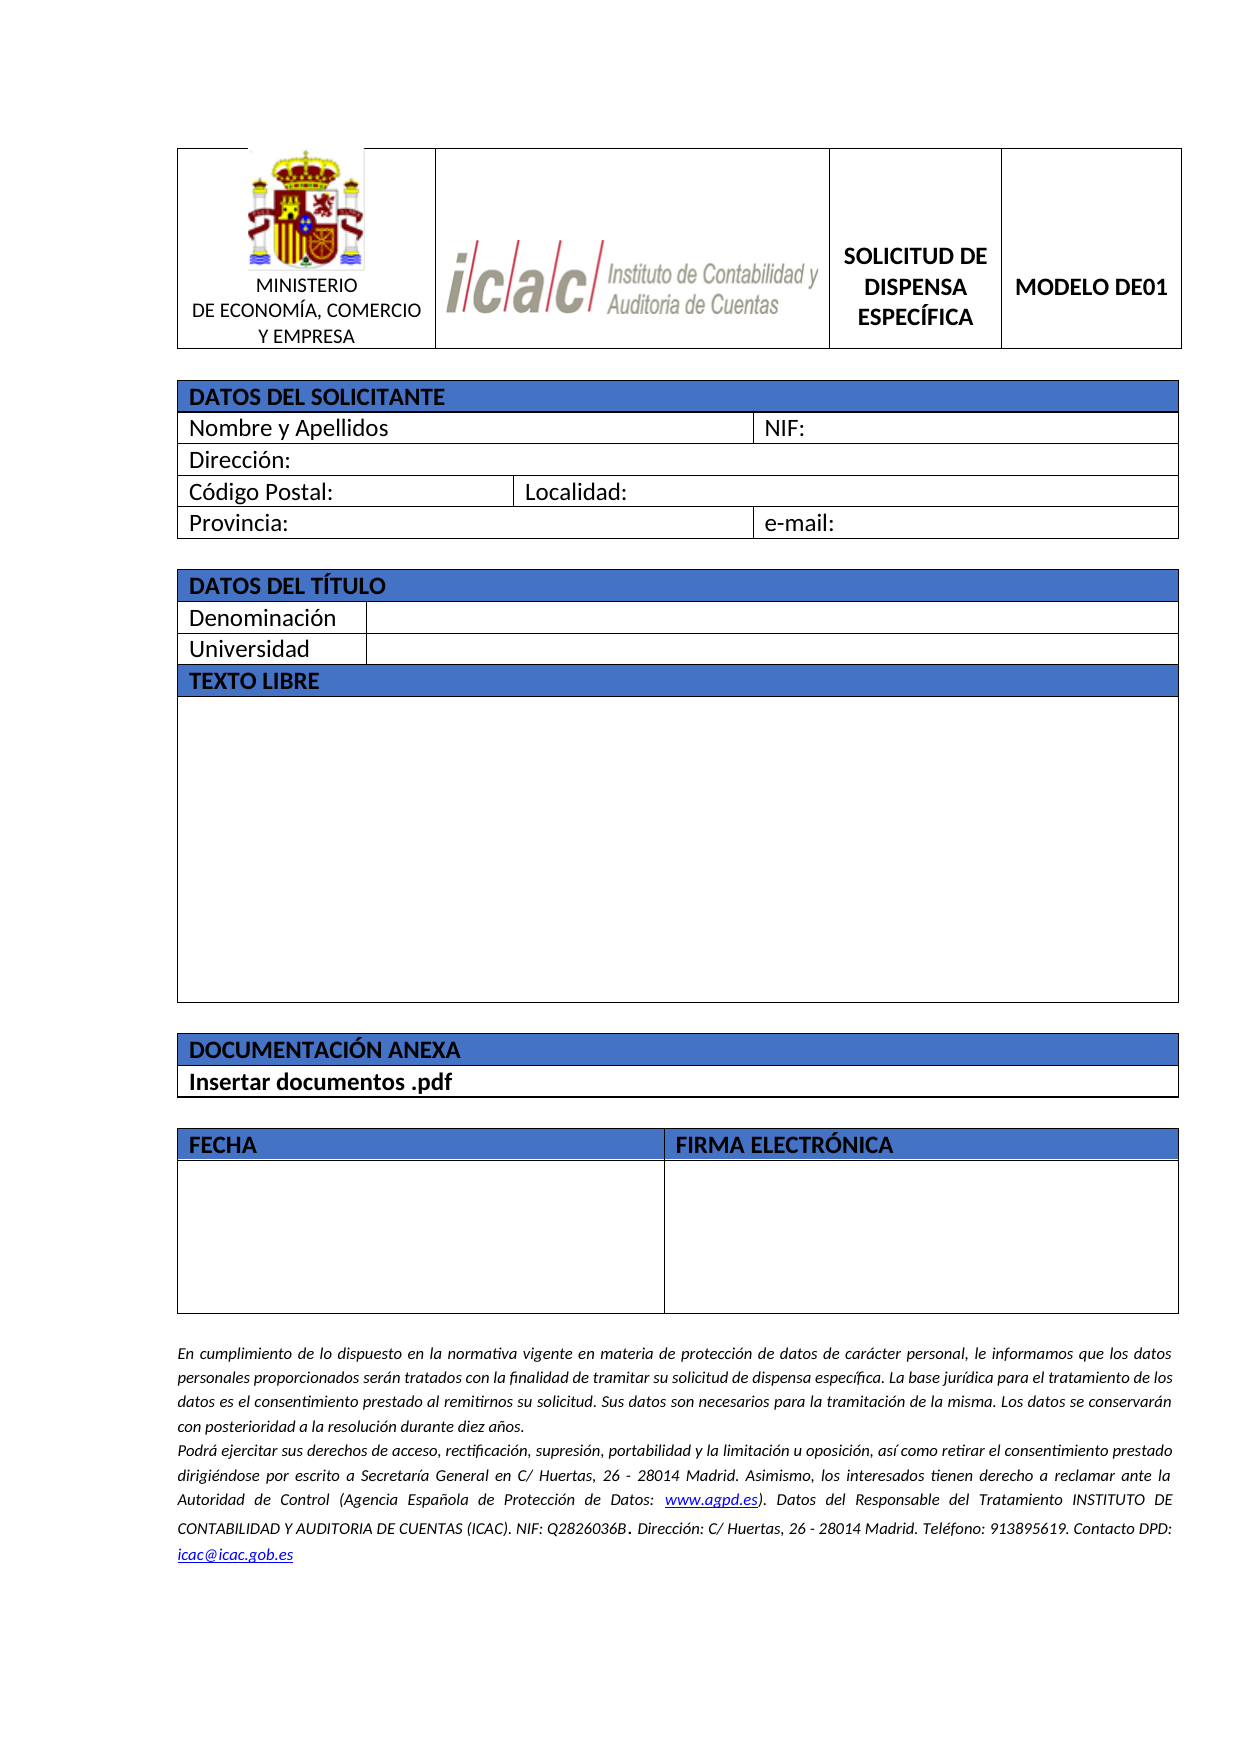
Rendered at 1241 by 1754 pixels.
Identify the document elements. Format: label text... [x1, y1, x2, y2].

picture [247, 148, 365, 272]
table_cell Nombre y Apellidos [178, 413, 753, 443]
table_cell [367, 634, 1178, 664]
table_header FIRMA ELECTRÓNICA [665, 1129, 1178, 1159]
picture [446, 240, 819, 314]
table_header MINISTERIO DE ECONOMÍA, COMERCIO Y EMPRESA [178, 149, 435, 348]
table_cell e-mail: [754, 507, 1178, 538]
table_cell Universidad [178, 634, 366, 664]
table_cell Dirección: [178, 444, 1178, 474]
table_header FECHA [178, 1129, 664, 1159]
table_cell [367, 602, 1178, 632]
text Podrá ejercitar sus derechos de acceso, rectificación, supresión, portabilidad y la limitación u oposición, así como retirar el consentimiento prestado dirigiéndose por escrito a Secretaría General en C/ Huertas, 26 - 28014 Madrid. Asimismo, los interesados tienen derecho a reclamar ante la Autoridad de Control (Agencia Española de Protección de Datos: www.agpd.es). Datos del Responsable del Tratamiento INSTITUTO DE CONTABILIDAD Y AUDITORIA DE CUENTAS (ICAC). NIF: Q2826036B. Dirección: C/ Huertas, 26 - 28014 Madrid. Teléfono: 913895619. Contacto DPD: icac@icac.gob.es [177, 1441, 1175, 1564]
text En cumplimiento de lo dispuesto en la normativa vigente en materia de protección de datos de carácter personal, le informamos que los datos personales proporcionados serán tratados con la finalidad de tramitar su solicitud de dispensa específica. La base jurídica para el tratamiento de los datos es el consentimiento prestado al remitirnos su solicitud. Sus datos son necesarios para la tramitación de la misma. Los datos se conservarán con posterioridad a la resolución durante diez años. [177, 1343, 1175, 1436]
table_header DATOS DEL SOLICITANTE [178, 381, 1178, 411]
table_cell Denominación [178, 602, 366, 632]
table_header SOLICITUD DE DISPENSA ESPECÍFICA [830, 149, 1001, 348]
table_cell NIF: [754, 413, 1178, 443]
table_cell Insertar documentos .pdf [178, 1066, 1178, 1096]
table_cell Localidad: [514, 476, 1178, 506]
table_cell [178, 697, 1178, 1002]
table_header MODELO DE01 [1002, 149, 1181, 348]
table_cell [665, 1161, 1178, 1313]
table_cell [178, 1161, 664, 1313]
table_cell Código Postal: [178, 476, 513, 506]
table_header [436, 149, 829, 348]
table_header DOCUMENTACIÓN ANEXA [178, 1034, 1178, 1065]
table_header DATOS DEL TÍTULO [178, 570, 1178, 601]
table_cell Provincia: [178, 507, 753, 538]
table_cell TEXTO LIBRE [178, 665, 1178, 696]
